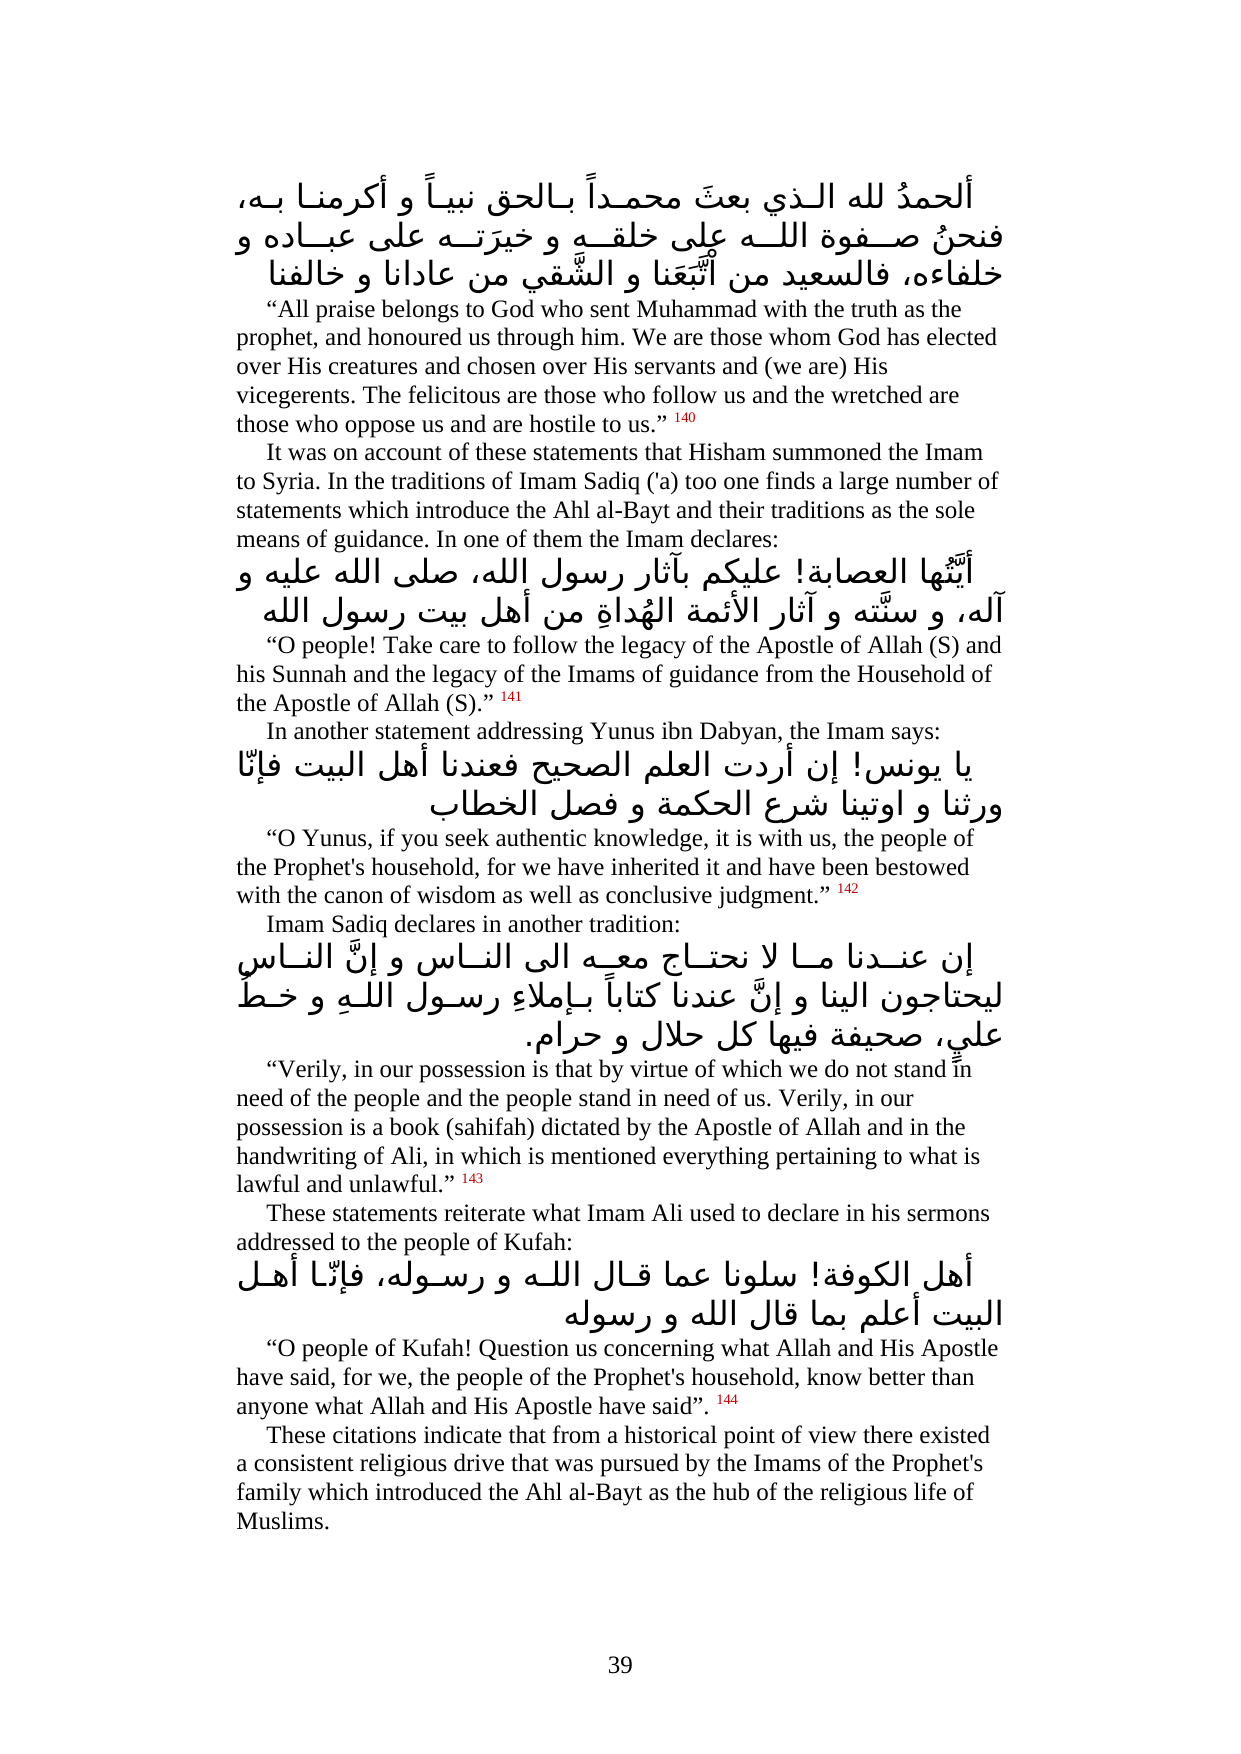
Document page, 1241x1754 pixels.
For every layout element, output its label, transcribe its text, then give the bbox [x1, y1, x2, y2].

text “O Yunus, if you seek authentic knowledge, it is with us, the people of the Prophet's household, for we have inherited it and have been bestowed with the canon of wisdom as well as conclusive judgment.” 142 [236, 823, 1004, 909]
text أهل الكوفة! سلونا عما قال الله و رسوله، فإنّا أهل البيت أعلم بما قال الله و رسوله [236, 1256, 1004, 1333]
text These statements reiterate what Imam Ali used to declare in his sermons addressed to the people of Kufah: [236, 1198, 1004, 1256]
text “O people of Kufah! Question us concerning what Allah and His Apostle have said, for we, the people of the Prophet's household, know better than anyone what Allah and His Apostle have said”. 144 [236, 1333, 1004, 1420]
text يا يونس! إن أردت العلم الصحيح فعندنا أهل البيت فإنّا ورثنا و اوتينا شرع الحكمة و فصل الخطاب [236, 745, 1004, 823]
text “All praise belongs to God who sent Muhammad with the truth as the prophet, and honoured us through him. We are those whom God has elected over His creatures and chosen over His servants and (we are) His vicegerents. The felicitous are those who follow us and the wretched are those who oppose us and are hostile to us.” 140 [236, 294, 1004, 437]
text Imam Sadiq declares in another tradition: [236, 909, 1004, 938]
text In another statement addressing Yunus ibn Dabyan, the Imam says: [236, 716, 1004, 745]
text These citations indicate that from a historical point of view there existed a consistent religious drive that was pursued by the Imams of the Prophet's family which introduced the Ahl al-Bayt as the hub of the religious life of Muslims. [236, 1420, 1004, 1535]
text إن عندنا ما لا نحتاج معه الى الناس و إنَّ الناس ليحتاجون الينا و إنَّ عندنا كتاباً بإملاءِ رسول اللهِ و خطُ عليٍ، صحيفة فيها كل حلال و حرام. [236, 938, 1004, 1054]
text “O people! Take care to follow the legacy of the Apostle of Allah (S) and his Sunnah and the legacy of the Imams of guidance from the Household of the Apostle of Allah (S).” 141 [236, 630, 1004, 716]
text أيَّتُها العصابة! عليكم بآثار رسول الله، صلى الله عليه و آله، و سنَّته و آثار الأئمة الهُداةِ من أهل بيت رسول الله [236, 552, 1004, 630]
text “Verily, in our possession is that by virtue of which we do not stand in need of the people and the people stand in need of us. Verily, in our possession is a book (sahifah) dictated by the Apostle of Allah and in the handwriting of Ali, in which is mentioned everything pertaining to what is lawful and unlawful.” 143 [236, 1054, 1004, 1198]
text It was on account of these statements that Hisham summoned the Imam to Syria. In the traditions of Imam Sadiq ('a) too one finds a large number of statements which introduce the Ahl al-Bayt and their traditions as the sole means of guidance. In one of them the Imam declares: [236, 437, 1004, 552]
text ألحمدُ لله الذي بعثَ محمداً بالحق نبياً و أكرمنا به، فنحنُ صفوة الله على خلقه و خيرَته على عباده و خلفاءه، فالسعيد من اْتَّبَعَنا و الشَّقي من عادانا و خالفنا [236, 177, 1004, 294]
